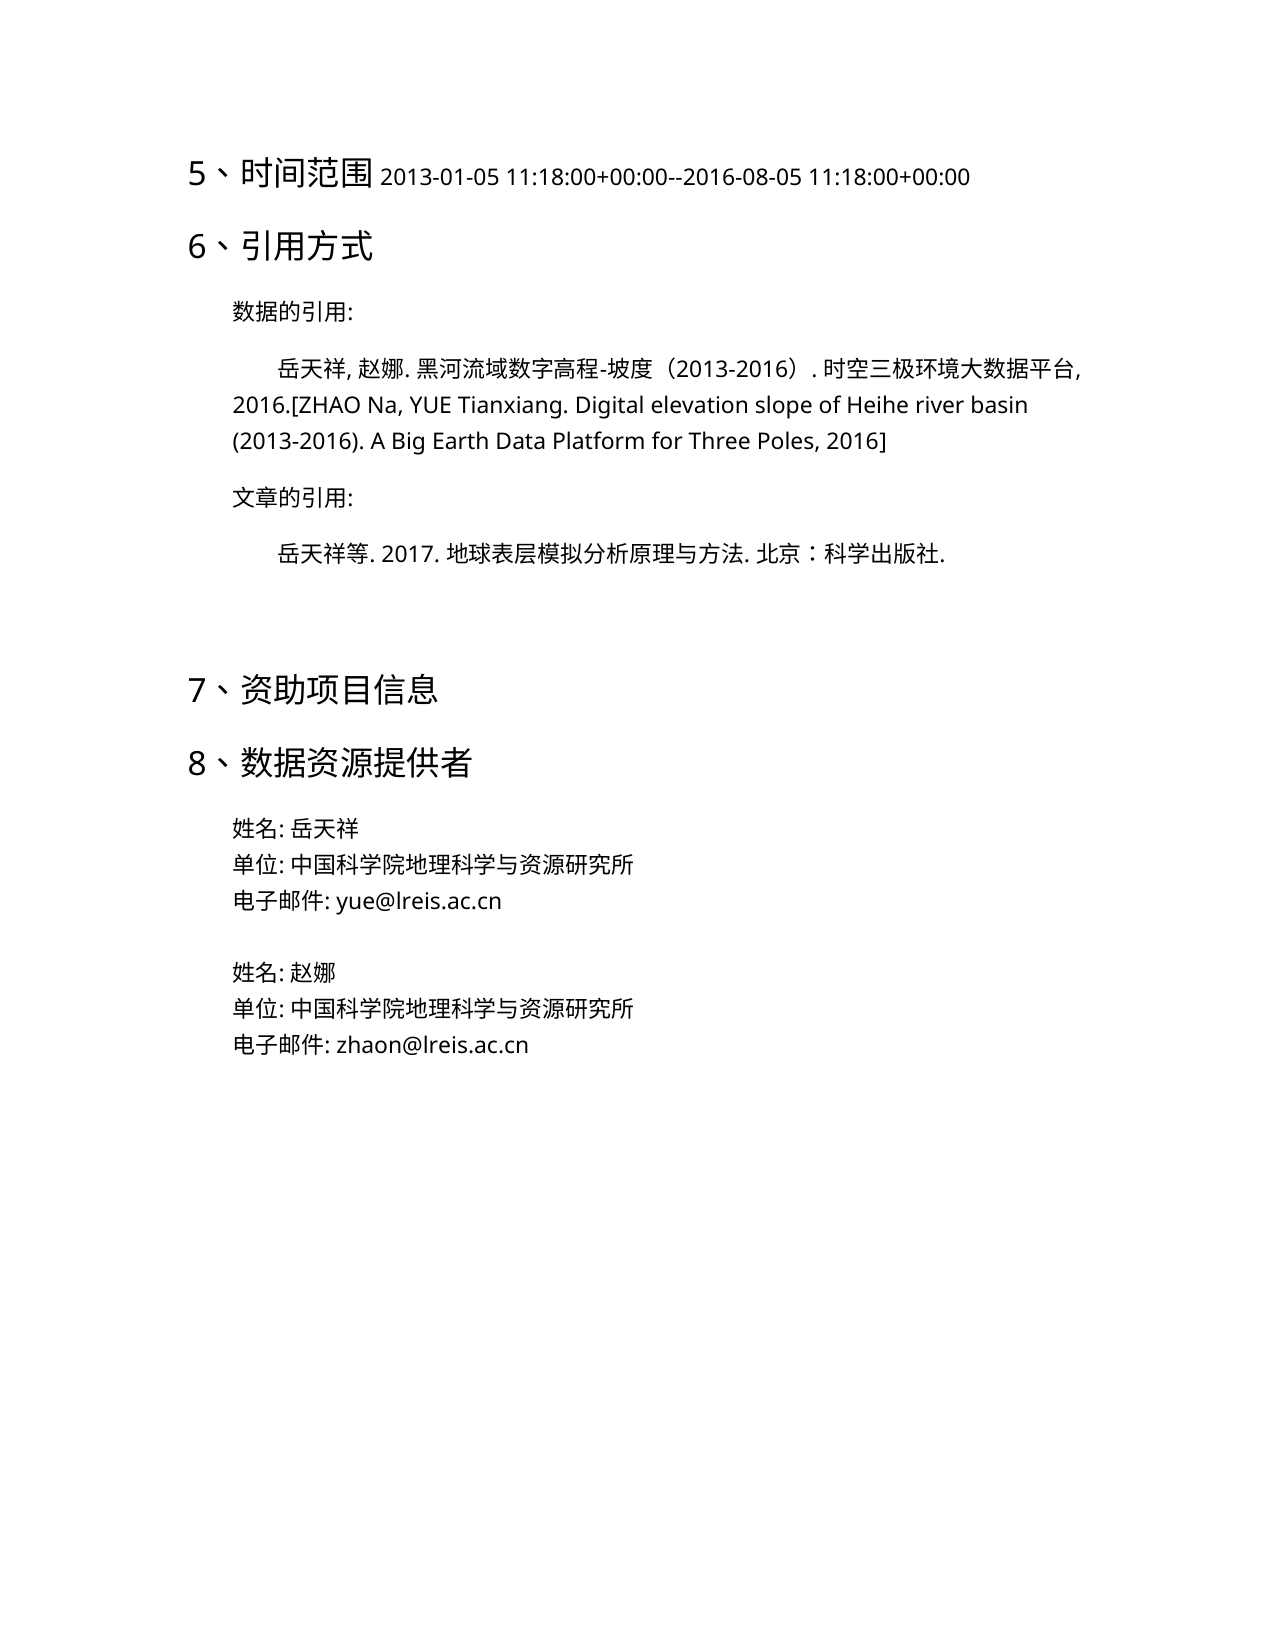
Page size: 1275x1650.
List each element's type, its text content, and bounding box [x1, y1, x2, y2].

text 文章的引用: [232, 481, 1087, 513]
text 岳天祥等. 2017. 地球表层模拟分析原理与方法. 北京：科学出版社. [277, 538, 1087, 641]
text 岳天祥, 赵娜. 黑河流域数字高程-坡度（2013-2016）. 时空三极环境大数据平台, 2016.[ZHAO Na, YUE Tianxiang. Digital elevation slope of Heihe river basin (2013-2016). A Big Earth Data Platform for Three Poles, 2016] [232, 353, 1087, 456]
text 6、引用方式 [187, 223, 1087, 268]
text 7、资助项目信息 [187, 667, 1087, 712]
text 8、数据资源提供者 [187, 740, 1087, 785]
text 5、时间范围2013-01-05 11:18:00+00:00--2016-08-05 11:18:00+00:00 [187, 150, 1087, 195]
text 数据的引用: [232, 296, 1087, 327]
text 姓名: 岳天祥 单位: 中国科学院地理科学与资源研究所 电子邮件: yue@lreis.ac.cn 姓名: 赵娜 单位: 中国科学院地理科学与资源研究所 电子邮件: zhaon@lreis.ac.cn [232, 813, 1087, 1132]
